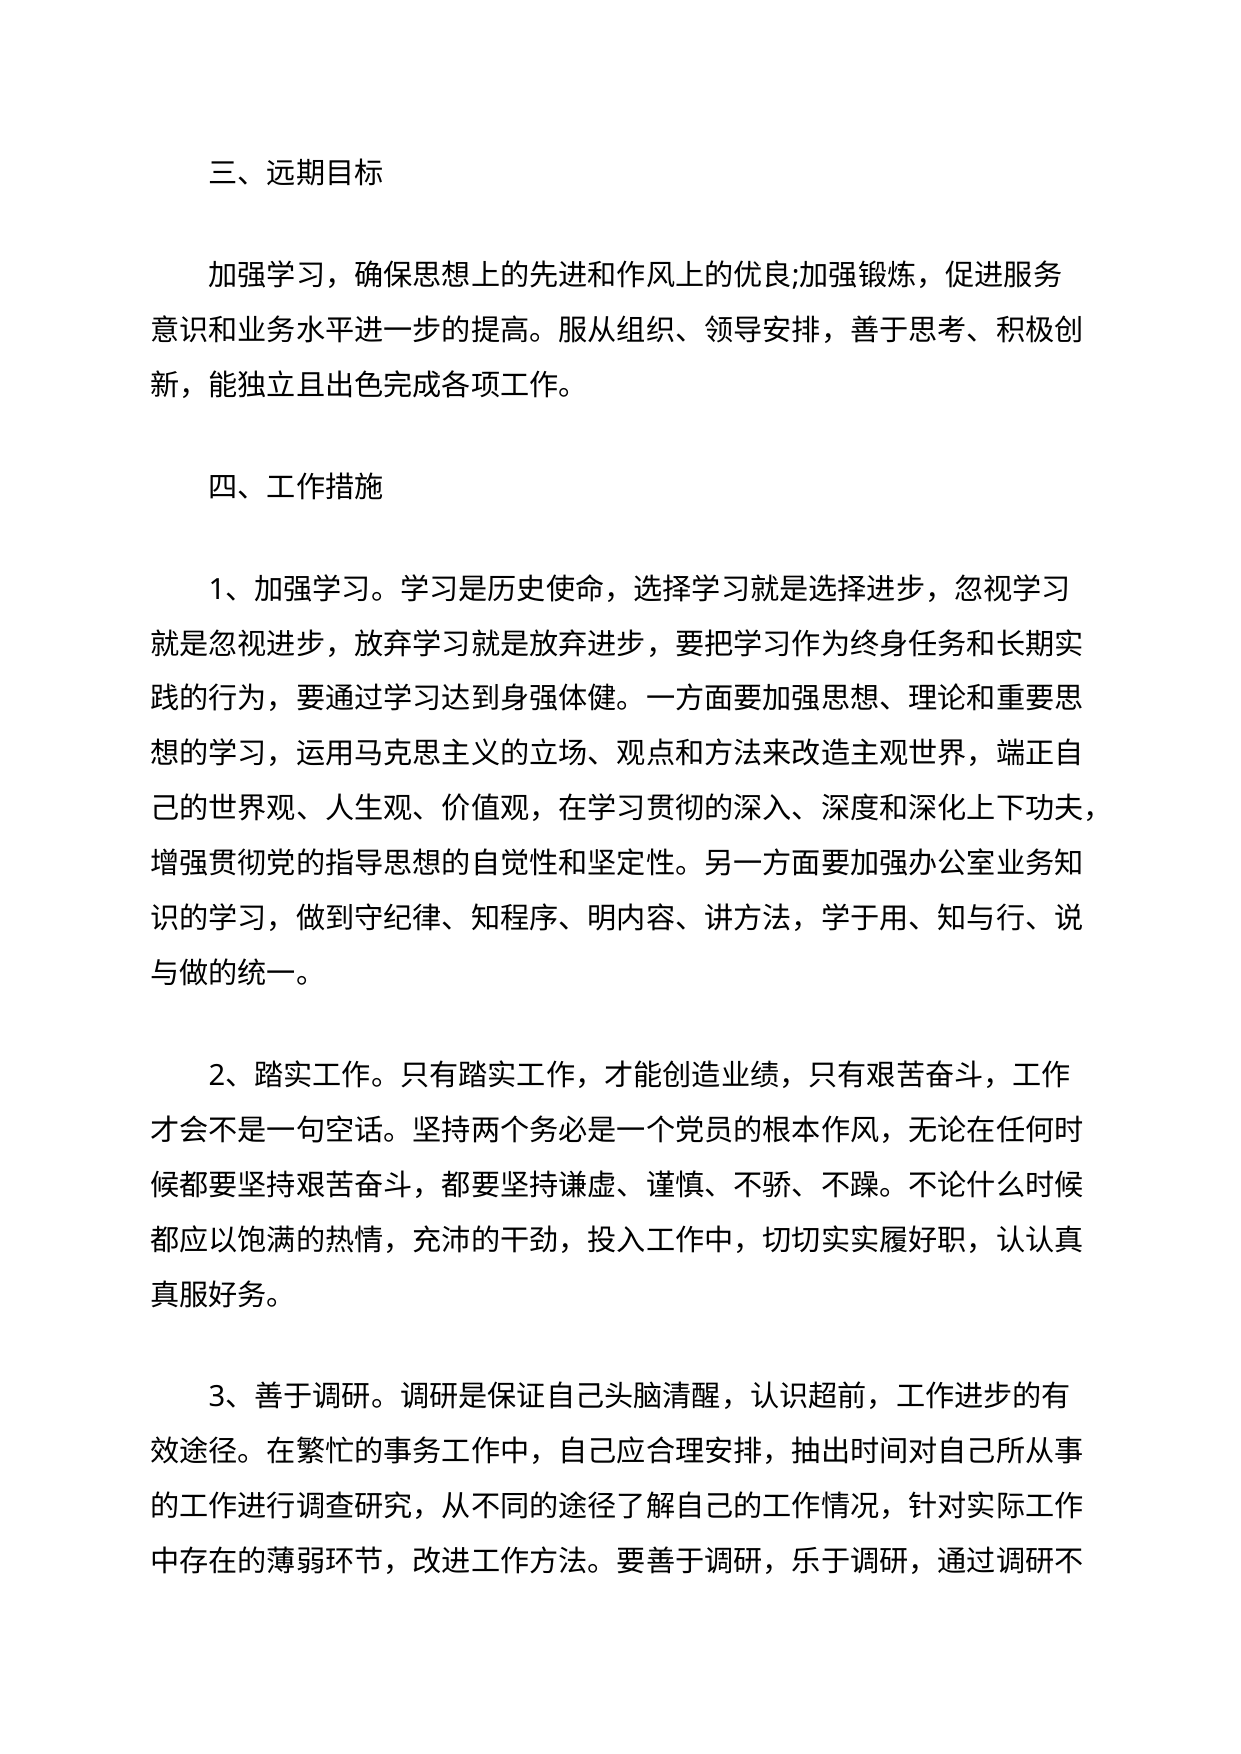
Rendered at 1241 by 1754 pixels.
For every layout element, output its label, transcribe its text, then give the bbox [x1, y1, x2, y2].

text 四、工作措施 [150, 463, 1090, 506]
text 三、远期目标 [150, 150, 1090, 192]
text 加强学习，确保思想上的先进和作风上的优良;加强锻炼，促进服务意识和业务水平进一步的提高。服从组织、领导安排，善于思考、积极创新，能独立且出色完成各项工作。 [150, 252, 1090, 404]
text 1、加强学习。学习是历史使命，选择学习就是选择进步，忽视学习就是忽视进步，放弃学习就是放弃进步，要把学习作为终身任务和长期实践的行为，要通过学习达到身强体健。一方面要加强思想、理论和重要思想的学习，运用马克思主义的立场、观点和方法来改造主观世界，端正自己的世界观、人生观、价值观，在学习贯彻的深入、深度和深化上下功夫，增强贯彻党的指导思想的自觉性和坚定性。另一方面要加强办公室业务知识的学习，做到守纪律、知程序、明内容、讲方法，学于用、知与行、说与做的统一。 [150, 565, 1090, 992]
text 2、踏实工作。只有踏实工作，才能创造业绩，只有艰苦奋斗，工作才会不是一句空话。坚持两个务必是一个党员的根本作风，无论在任何时候都要坚持艰苦奋斗，都要坚持谦虚、谨慎、不骄、不躁。不论什么时候都应以饱满的热情，充沛的干劲，投入工作中，切切实实履好职，认认真真服好务。 [150, 1051, 1090, 1313]
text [150, 1373, 1090, 1580]
